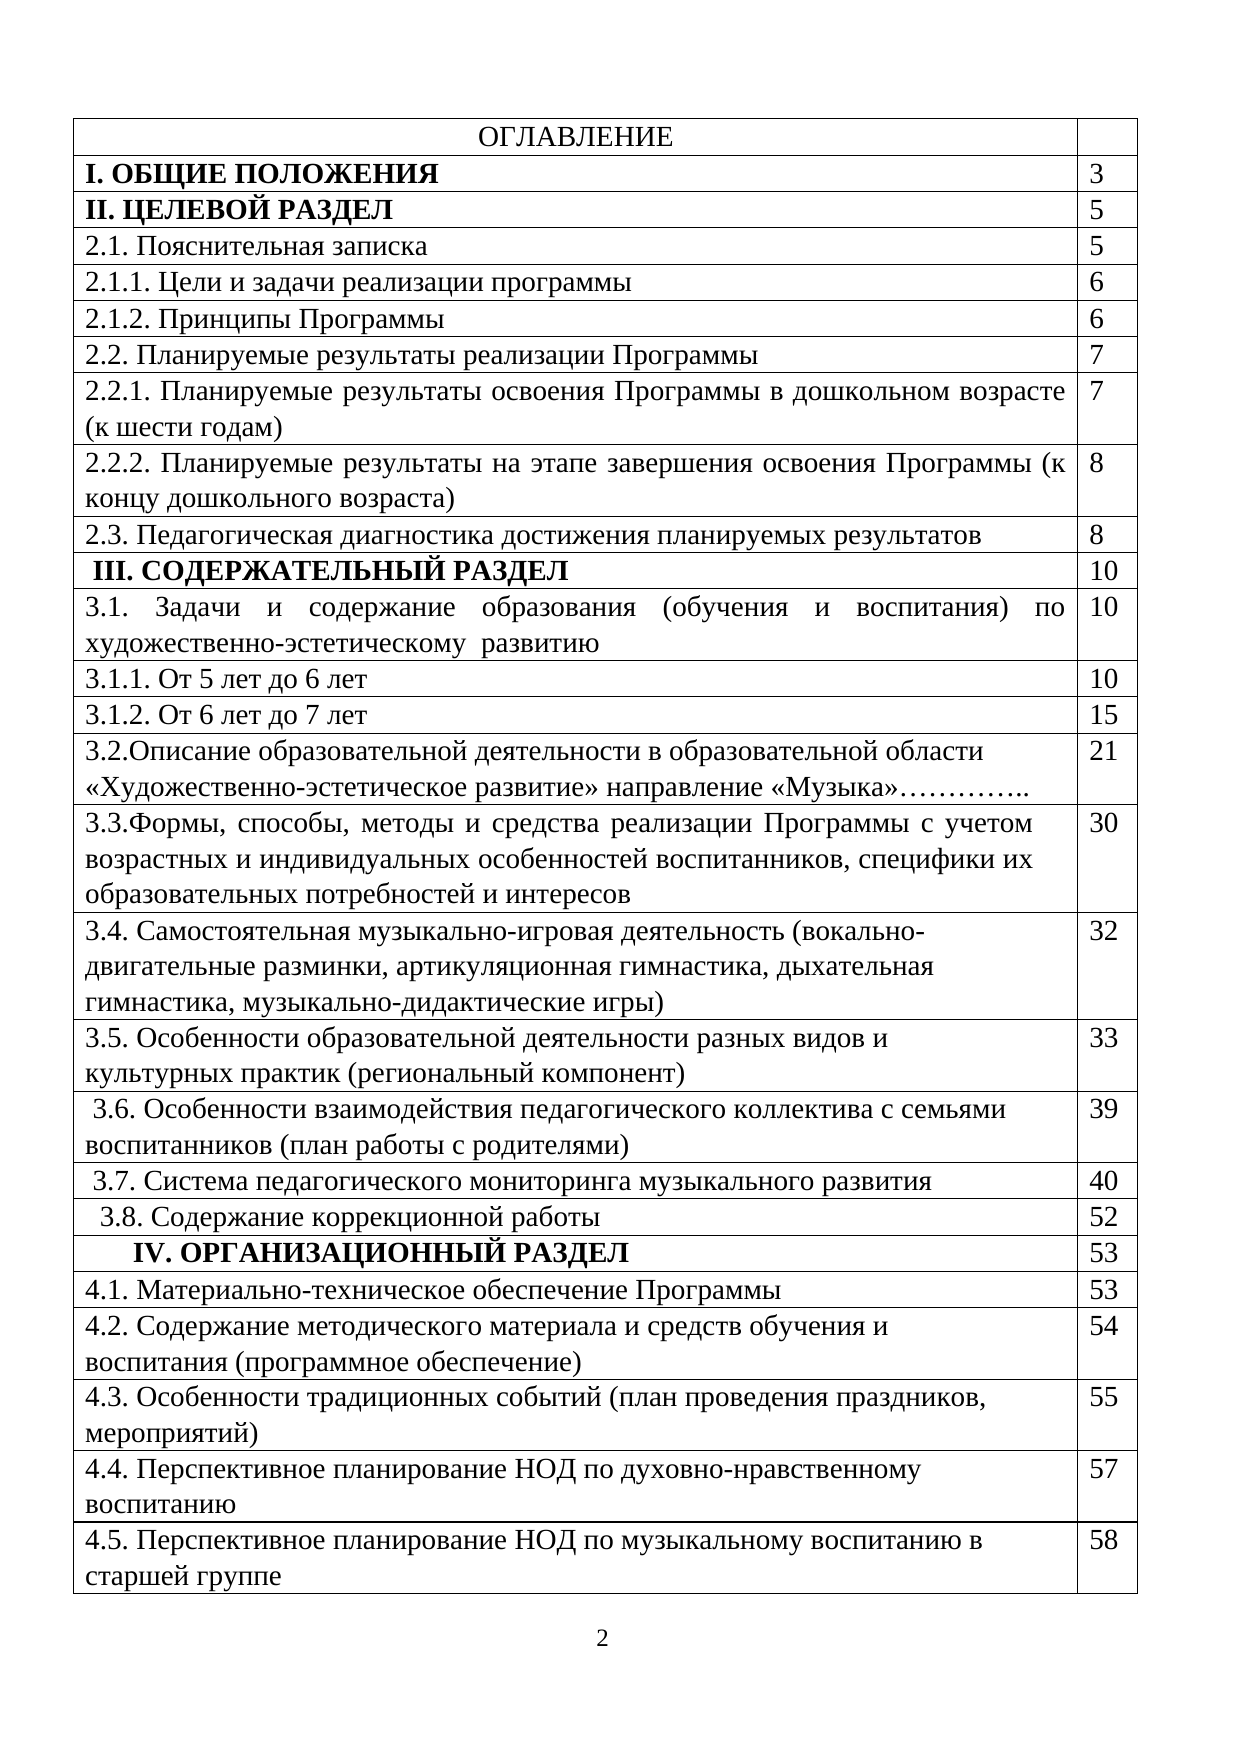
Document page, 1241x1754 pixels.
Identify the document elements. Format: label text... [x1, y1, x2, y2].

table_cell 58 [1078, 1523, 1137, 1593]
table_cell 6 [1078, 301, 1137, 336]
table_cell 4.3. Особенности традиционных событий (план проведения праздников, мероприятий) [74, 1380, 1077, 1450]
table_cell 2.1.1. Цели и задачи реализации программы [74, 265, 1077, 300]
table_cell 54 [1078, 1308, 1137, 1378]
table_cell 30 [1078, 805, 1137, 912]
table_cell 10 [1078, 661, 1137, 696]
table_cell 2.2. Планируемые результаты реализации Программы [74, 337, 1077, 372]
table_cell 7 [1078, 337, 1137, 372]
table_cell 8 [1078, 517, 1137, 552]
table_cell 21 [1078, 734, 1137, 804]
table_cell 3.2.Описание образовательной деятельности в образовательной области «Художественно-эстетическое развитие» направление «Музыка»………….. [74, 734, 1077, 804]
table_cell 2.2.1. Планируемые результаты освоения Программы в дошкольном возрасте (к шести годам) [74, 373, 1077, 444]
table_cell 2.2.2. Планируемые результаты на этапе завершения освоения Программы (к концу дошкольного возраста) [74, 445, 1077, 516]
table_cell II. ЦЕЛЕВОЙ РАЗДЕЛ [74, 192, 1077, 227]
table_cell 3.3.Формы, способы, методы и средства реализации Программы с учетом возрастных и индивидуальных особенностей воспитанников, специфики их образовательных потребностей и интересов [74, 805, 1077, 912]
table_cell IV. ОРГАНИЗАЦИОННЫЙ РАЗДЕЛ [74, 1236, 1077, 1271]
table_cell 15 [1078, 697, 1137, 732]
table_cell 3.7. Система педагогического мониторинга музыкального развития [74, 1163, 1077, 1198]
table_cell 3.4. Самостоятельная музыкально-игровая деятельность (вокально-двигательные разминки, артикуляционная гимнастика, дыхательная гимнастика, музыкально-дидактические игры) [74, 913, 1077, 1019]
table_cell 10 [1078, 553, 1137, 588]
table_cell 8 [1078, 445, 1137, 516]
table_cell 3.8. Содержание коррекционной работы [74, 1199, 1077, 1234]
table_cell 5 [1078, 192, 1137, 227]
table_cell 57 [1078, 1451, 1137, 1521]
table_cell 53 [1078, 1236, 1137, 1271]
table_cell 3.1. Задачи и содержание образования (обучения и воспитания) по художественно-эстетическому развитию [74, 589, 1077, 660]
table_cell 4.5. Перспективное планирование НОД по музыкальному воспитанию в старшей группе [74, 1523, 1077, 1593]
table_header ОГЛАВЛЕНИЕ [74, 119, 1077, 155]
table_cell 10 [1078, 589, 1137, 660]
table_cell 53 [1078, 1272, 1137, 1307]
table_cell 3 [1078, 156, 1137, 191]
table_cell 7 [1078, 373, 1137, 444]
table_cell 52 [1078, 1199, 1137, 1234]
table_cell 3.1.1. От 5 лет до 6 лет [74, 661, 1077, 696]
table_cell 2.1. Пояснительная записка [74, 228, 1077, 263]
table_cell 40 [1078, 1163, 1137, 1198]
table_cell I. ОБЩИЕ ПОЛОЖЕНИЯ [74, 156, 1077, 191]
table_cell 4.1. Материально-техническое обеспечение Программы [74, 1272, 1077, 1307]
table_cell 4.4. Перспективное планирование НОД по духовно-нравственному воспитанию [74, 1451, 1077, 1521]
table_cell 3.1.2. От 6 лет до 7 лет [74, 697, 1077, 732]
table_cell 39 [1078, 1092, 1137, 1162]
table_cell 6 [1078, 265, 1137, 300]
table_cell III. СОДЕРЖАТЕЛЬНЫЙ РАЗДЕЛ [74, 553, 1077, 588]
table_cell 2.1.2. Принципы Программы [74, 301, 1077, 336]
table_cell 4.2. Содержание методического материала и средств обучения и воспитания (программное обеспечение) [74, 1308, 1077, 1378]
table_cell 5 [1078, 228, 1137, 263]
table_header [1078, 119, 1137, 155]
table_cell 33 [1078, 1020, 1137, 1091]
table_cell 55 [1078, 1380, 1137, 1450]
table_cell 2.3. Педагогическая диагностика достижения планируемых результатов [74, 517, 1077, 552]
table_cell 3.6. Особенности взаимодействия педагогического коллектива с семьями воспитанников (план работы с родителями) [74, 1092, 1077, 1162]
table_cell 32 [1078, 913, 1137, 1019]
table_cell 3.5. Особенности образовательной деятельности разных видов и культурных практик (региональный компонент) [74, 1020, 1077, 1091]
